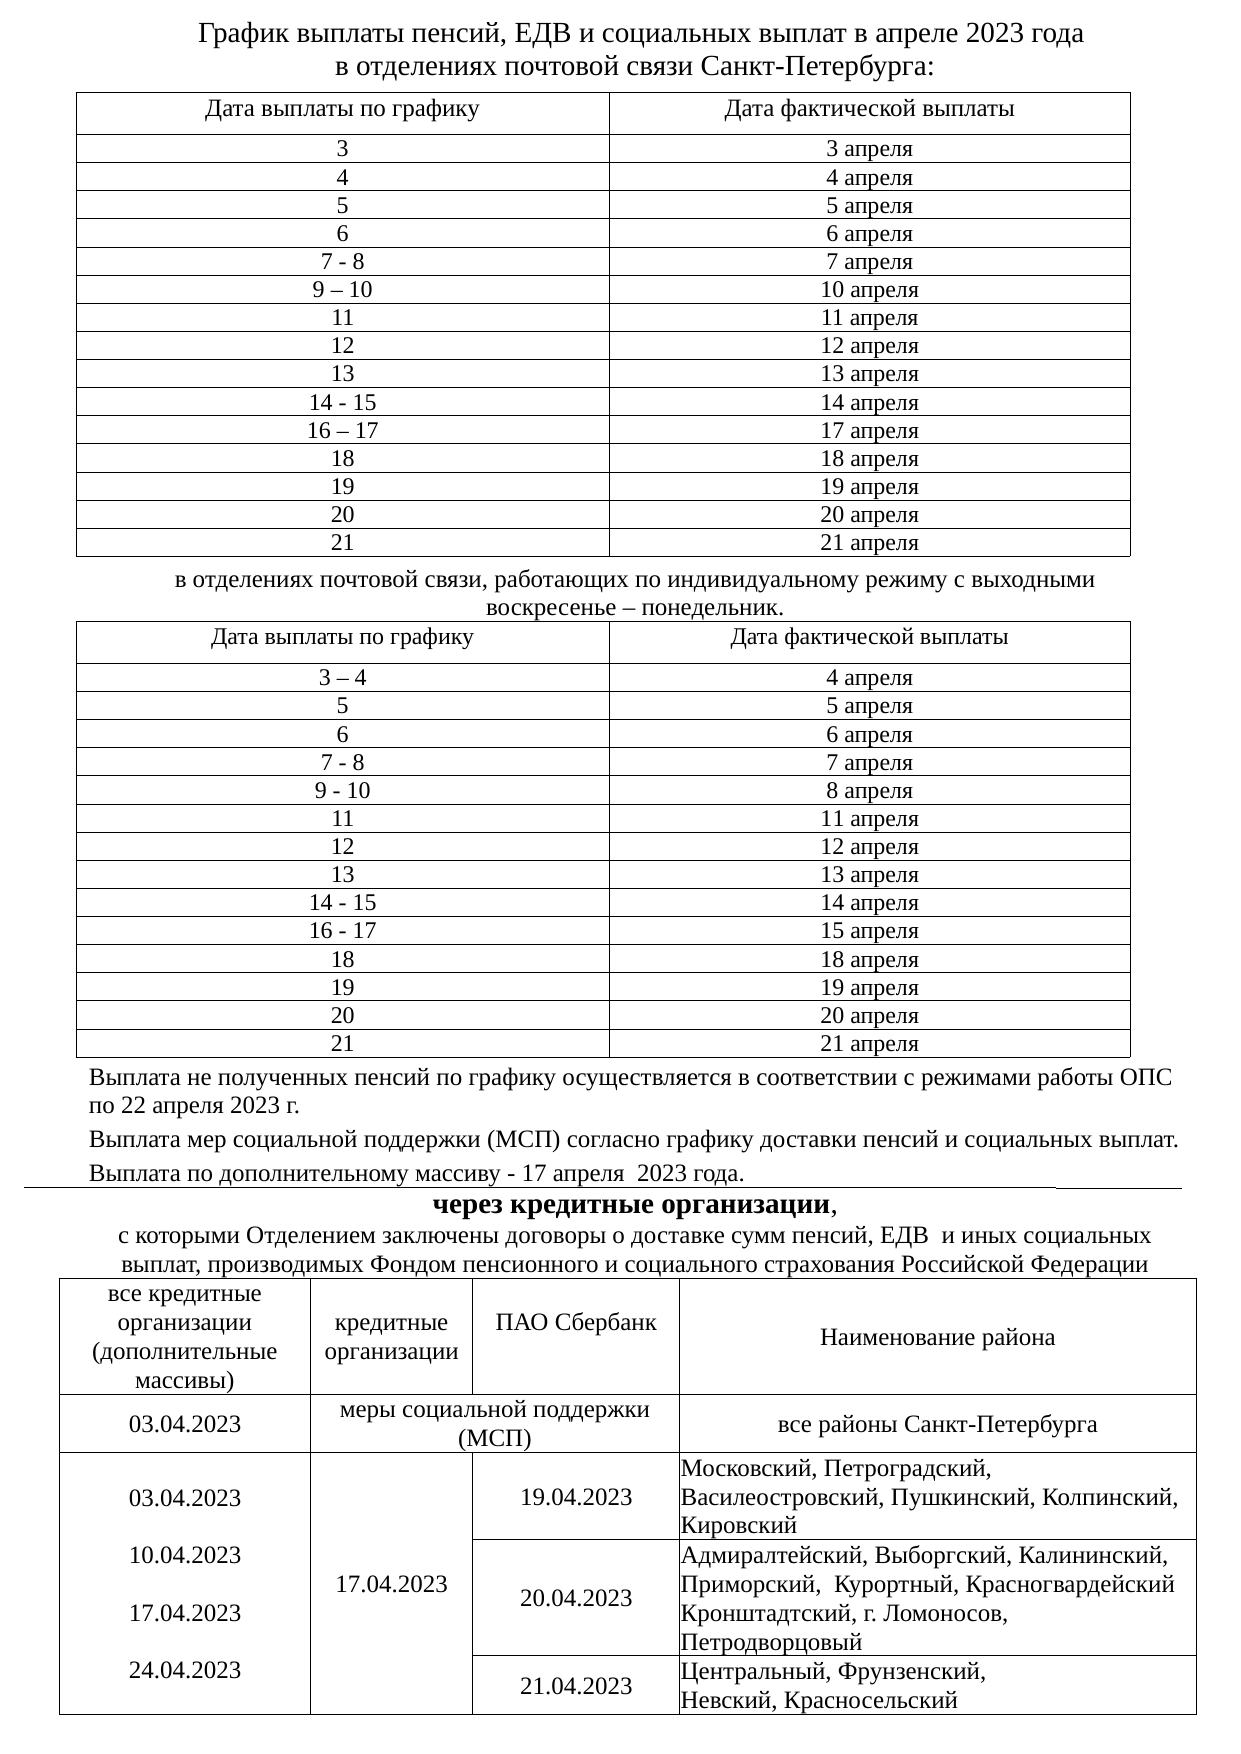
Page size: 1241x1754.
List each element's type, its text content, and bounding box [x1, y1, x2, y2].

table_cell 20.04.2023 [473, 1540, 679, 1655]
table_header Дата фактической выплаты [610, 622, 1130, 663]
table_cell 18 апреля [610, 444, 1130, 471]
table_cell 21.04.2023 [473, 1656, 679, 1714]
text в отделениях почтовой связи Санкт-Петербурга: [89, 48, 1181, 82]
text через кредитные организации, [89, 1186, 1181, 1220]
table_cell 19 [77, 973, 609, 1000]
table_cell 11 [77, 805, 609, 832]
table_cell 6 [77, 720, 609, 747]
table_header кредитные организации [311, 1279, 472, 1393]
table_cell 5 [77, 191, 609, 218]
table_cell 13 [77, 861, 609, 888]
table_cell 19 апреля [610, 973, 1130, 1000]
table_cell 21 апреля [610, 1030, 1130, 1057]
table_cell 5 апреля [610, 692, 1130, 719]
table_cell 11 апреля [610, 805, 1130, 832]
table_cell 19 [77, 473, 609, 499]
table_cell 17 апреля [610, 416, 1130, 443]
table_cell 7 - 8 [77, 248, 609, 274]
table_cell все районы Санкт-Петербурга [680, 1395, 1196, 1452]
table_cell 16 - 17 [77, 917, 609, 944]
table_header Дата выплаты по графику [77, 93, 609, 134]
text График выплаты пенсий, ЕДВ и социальных выплат в апреле 2023 года [89, 15, 1181, 48]
table_cell 19 апреля [610, 473, 1130, 499]
table_cell 5 апреля [610, 191, 1130, 218]
table_cell 14 апреля [610, 889, 1130, 916]
table_cell 5 [77, 692, 609, 719]
table_cell 17.04.2023 [311, 1453, 472, 1714]
table_cell 14 - 15 [77, 889, 609, 916]
table_cell 21 [77, 1030, 609, 1057]
table_cell 6 апреля [610, 219, 1130, 246]
table_cell меры социальной поддержки (МСП) [311, 1395, 679, 1452]
table_cell 12 апреля [610, 332, 1130, 359]
table_cell 20 [77, 1001, 609, 1028]
table_cell 14 апреля [610, 388, 1130, 415]
table_cell 9 - 10 [77, 776, 609, 803]
table_cell 21 апреля [610, 529, 1130, 556]
text Выплата не полученных пенсий по графику осуществляется в соответствии с режимами работы ОПС по 22 апреля 2023 г. [89, 1062, 1181, 1119]
table_cell Центральный, Фрунзенский, Невский, Красносельский [680, 1656, 1196, 1714]
table_cell Адмиралтейский, Выборгский, Калининский, Приморский, Курортный, Красногвардейский Кронштадтский, г. Ломоносов, Петродворцовый [680, 1540, 1196, 1655]
text Выплата по дополнительному массиву - 17 апреля 2023 года. [89, 1158, 1181, 1186]
table_cell 6 [77, 219, 609, 246]
text с которыми Отделением заключены договоры о доставке сумм пенсий, ЕДВ и иных социальных выплат, производимых Фондом пенсионного и социального страхования Российской Федерации [89, 1220, 1181, 1277]
table_cell 7 апреля [610, 748, 1130, 775]
table_cell 16 – 17 [77, 416, 609, 443]
table_cell 13 апреля [610, 861, 1130, 888]
table_cell 4 апреля [610, 163, 1130, 190]
table_cell 13 апреля [610, 360, 1130, 387]
table_cell 14 - 15 [77, 388, 609, 415]
table_cell 18 апреля [610, 945, 1130, 972]
table_cell 19.04.2023 [473, 1453, 679, 1539]
table_header ПАО Сбербанк [473, 1279, 679, 1393]
table_cell 20 [77, 501, 609, 528]
table_cell 11 [77, 304, 609, 331]
table_cell 4 апреля [610, 664, 1130, 691]
table_cell 7 - 8 [77, 748, 609, 775]
table_cell 15 апреля [610, 917, 1130, 944]
text в отделениях почтовой связи, работающих по индивидуальному режиму с выходными [89, 564, 1181, 592]
table_header Дата выплаты по графику [77, 622, 609, 663]
table_cell 9 – 10 [77, 276, 609, 303]
table_cell 3 – 4 [77, 664, 609, 691]
table_cell 10 апреля [610, 276, 1130, 303]
table_cell 21 [77, 529, 609, 556]
table_cell 8 апреля [610, 776, 1130, 803]
table_header все кредитные организации (дополнительные массивы) [60, 1279, 310, 1393]
table_header Наименование района [680, 1279, 1196, 1393]
table_cell 12 [77, 332, 609, 359]
table_header Дата фактической выплаты [610, 93, 1130, 134]
table_cell 12 апреля [610, 833, 1130, 860]
table_cell 18 [77, 444, 609, 471]
table_cell 4 [77, 163, 609, 190]
table_cell 03.04.2023 10.04.2023 17.04.2023 24.04.2023 [60, 1453, 310, 1714]
table_cell 18 [77, 945, 609, 972]
text воскресенье – понедельник. [89, 592, 1181, 621]
table_cell 03.04.2023 [60, 1395, 310, 1452]
text Выплата мер социальной поддержки (МСП) согласно графику доставки пенсий и социальных выплат. [89, 1124, 1181, 1153]
table_cell 3 апреля [610, 135, 1130, 162]
table_cell Московский, Петроградский, Василеостровский, Пушкинский, Колпинский, Кировский [680, 1453, 1196, 1539]
table_cell 13 [77, 360, 609, 387]
table_cell 20 апреля [610, 501, 1130, 528]
table_cell 3 [77, 135, 609, 162]
table_cell 11 апреля [610, 304, 1130, 331]
table_cell 7 апреля [610, 248, 1130, 274]
table_cell 12 [77, 833, 609, 860]
table_cell 20 апреля [610, 1001, 1130, 1028]
table_cell 6 апреля [610, 720, 1130, 747]
